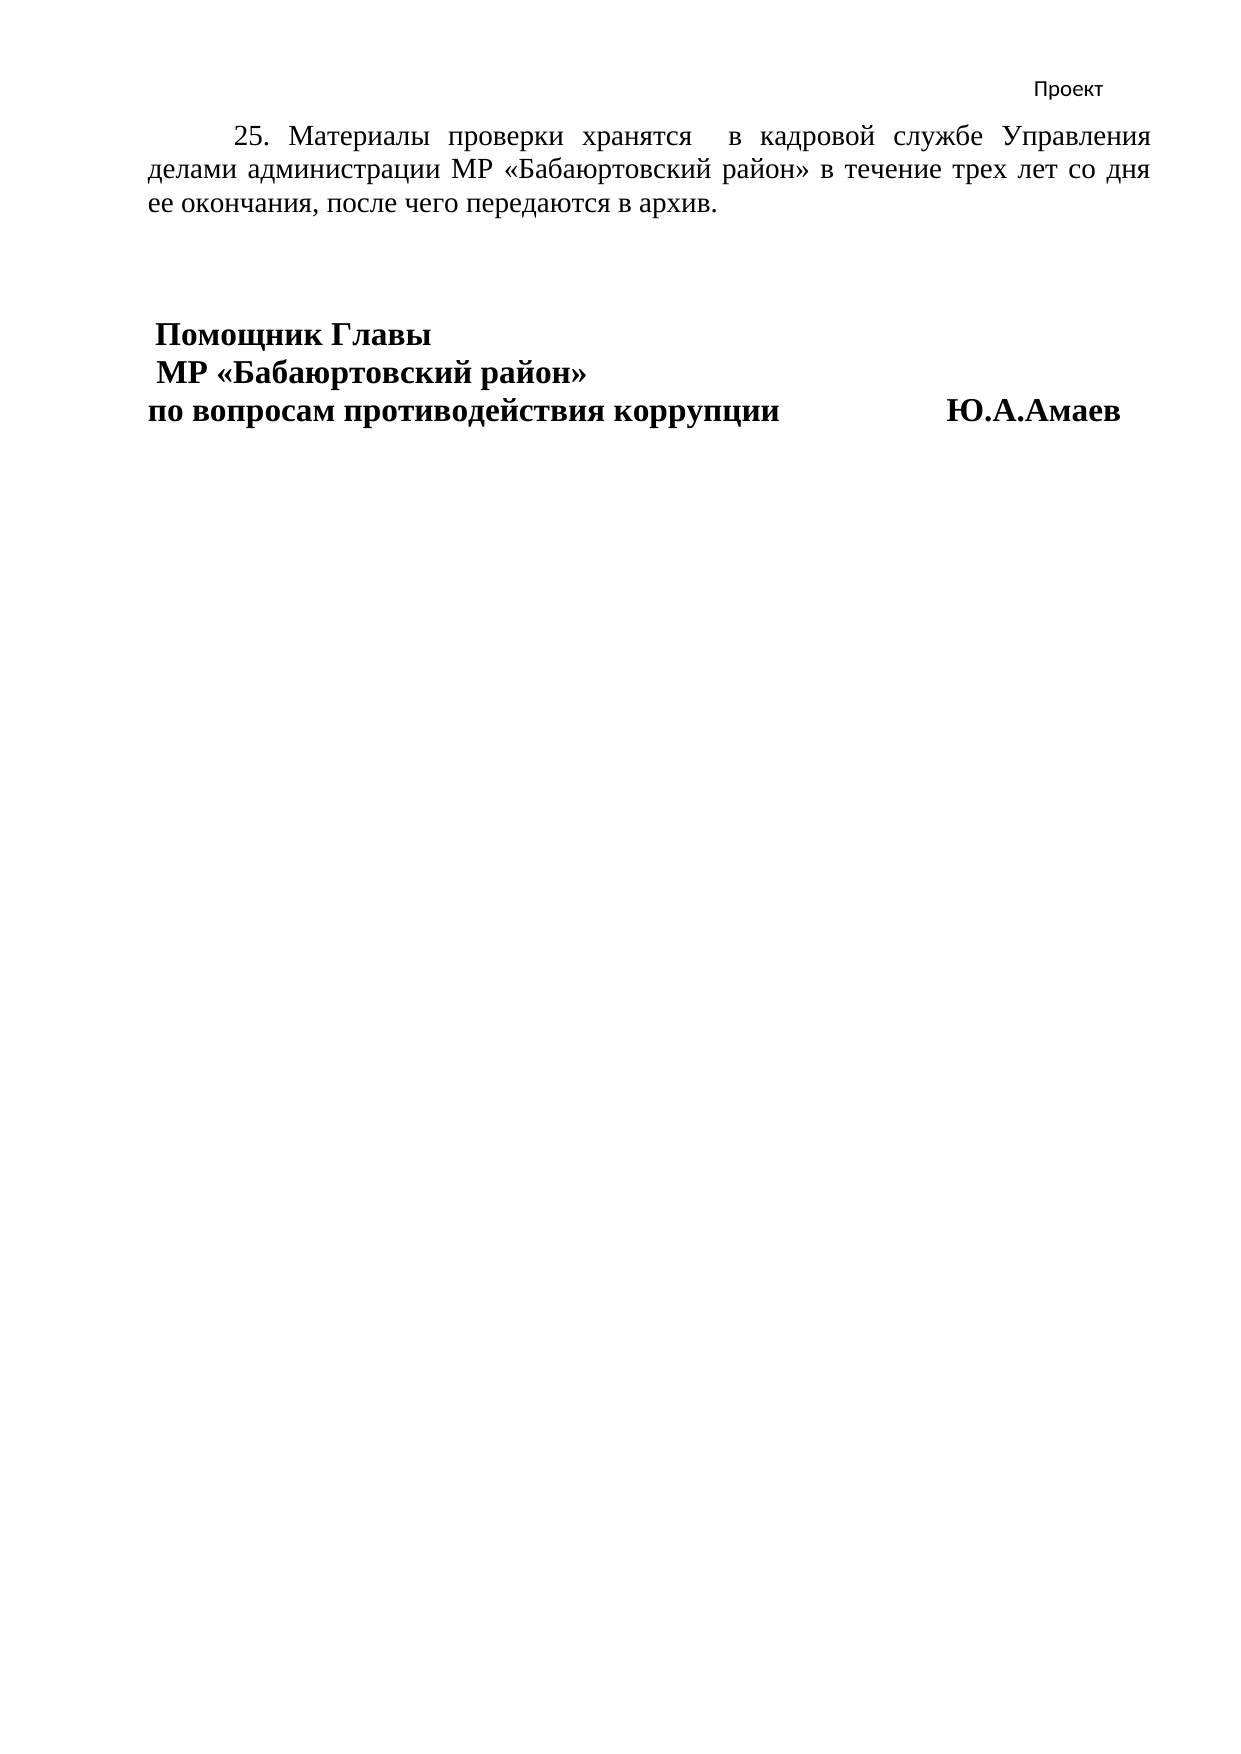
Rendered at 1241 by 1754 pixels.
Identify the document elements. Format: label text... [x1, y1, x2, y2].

text по вопросам противодействия коррупции Ю.А.Амаев [148, 391, 1152, 429]
text 25. Материалы проверки хранятся в кадровой службе Управления делами администрации МР «Бабаюртовский район» в течение трех лет со дня ее окончания, после чего передаются в архив. [148, 118, 1152, 219]
text Помощник Главы [148, 314, 1152, 352]
text МР «Бабаюртовский район» [148, 352, 1152, 391]
